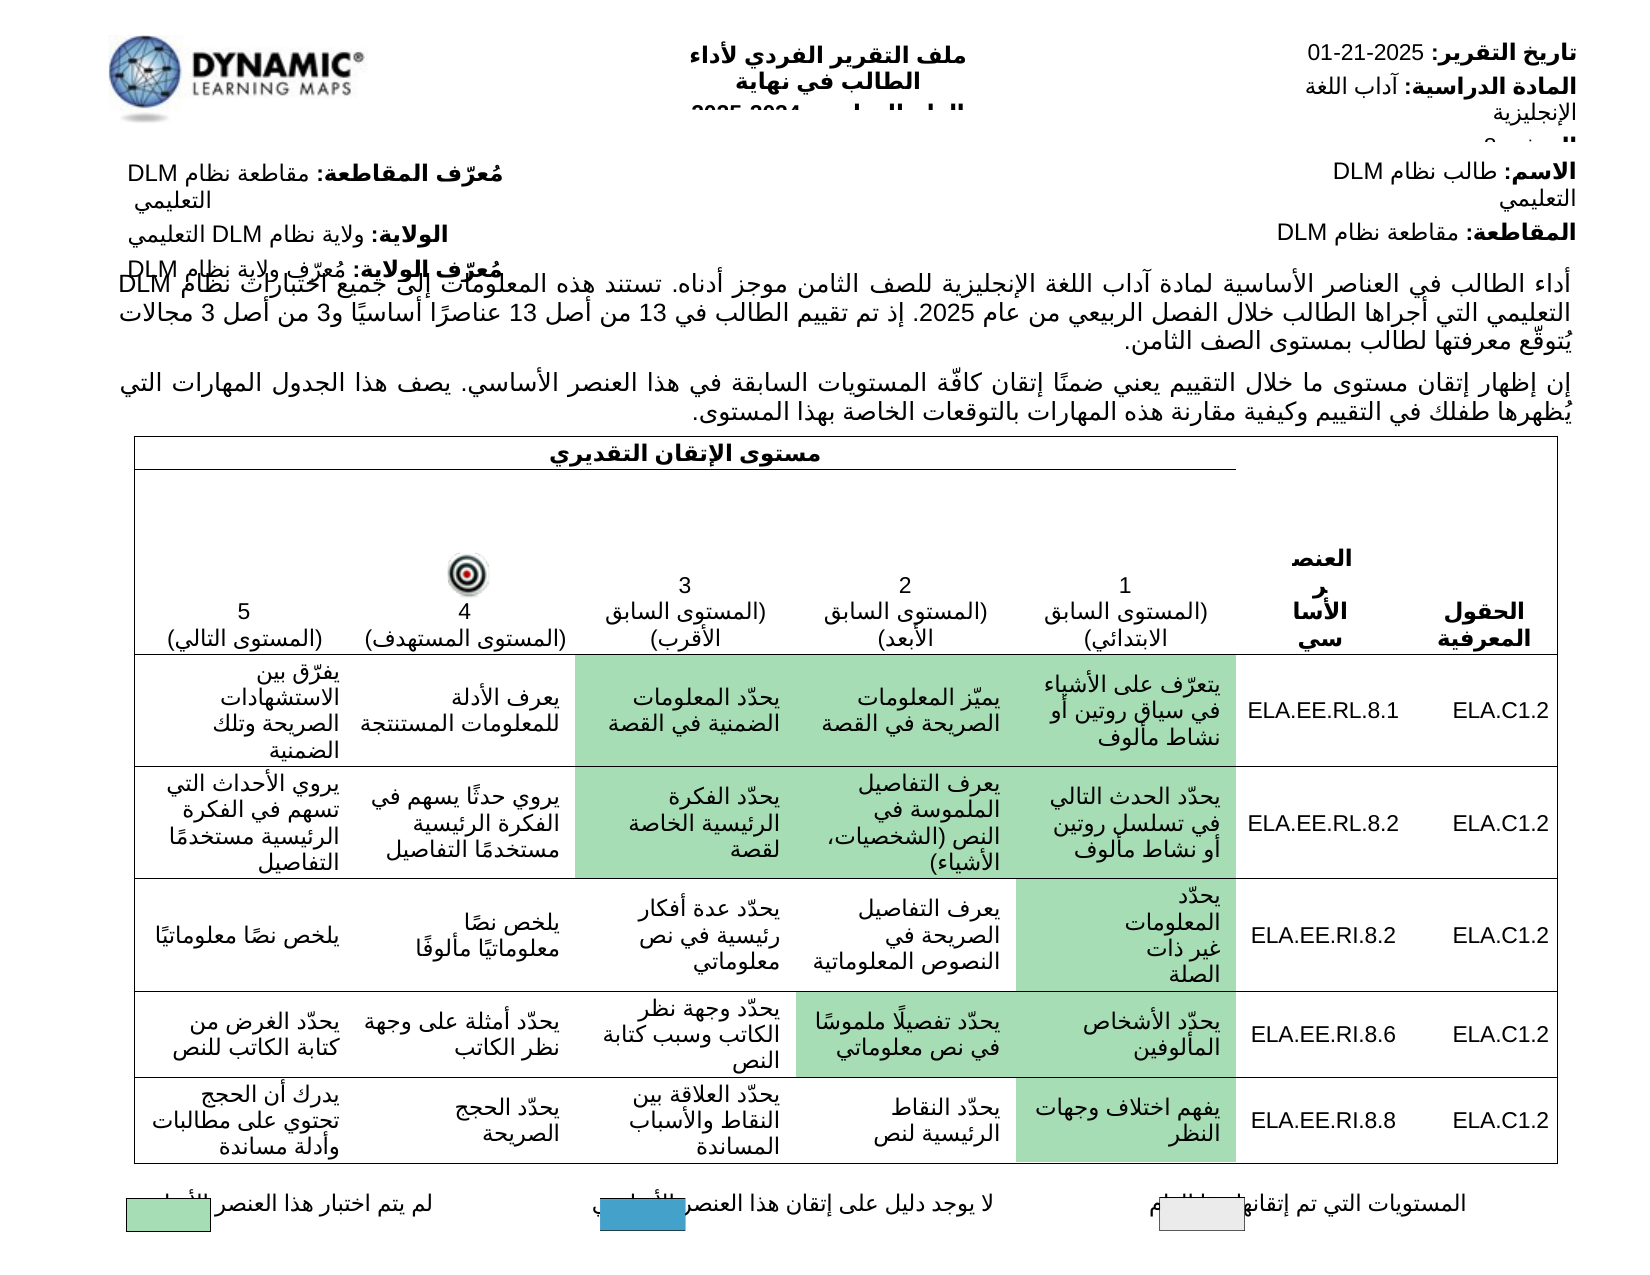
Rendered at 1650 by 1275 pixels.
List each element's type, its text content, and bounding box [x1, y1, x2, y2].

table_cell يميّز المعلومات الصريحة في القصة [796, 655, 1016, 766]
table_cell 4 (المستوى المستهدف) [356, 470, 575, 654]
table_cell يعرف الأدلة للمعلومات المستنتجة [356, 655, 575, 766]
table_cell ELA.EE.RL.8.1 [1236, 655, 1415, 766]
text أداء الطالب في العناصر الأساسية لمادة آداب اللغة الإنجليزية للصف الثامن موجز أدناه. تستند هذه المعلومات إلى جميع اختبارات نظام DLM التعليمي التي أجراها الطالب خلال الفصل الربيعي من عام 2025. إذ تم تقييم الطالب في 13 من أصل 13 عناصرًا أساسيًا و3 من أصل 3 مجالات يُتوقّع معرفتها لطالب بمستوى الصف الثامن. [118, 270, 1572, 355]
table_header العنصر الأساسي [1236, 437, 1415, 654]
table_cell يحدّد الحدث التالي في تسلسل روتين أو نشاط مألوف [1016, 767, 1236, 878]
table_cell ELA.EE.RI.8.8 [1236, 1078, 1415, 1162]
table_cell يحدّد أمثلة على وجهة نظر الكاتب [356, 992, 575, 1077]
table_cell يحدّد المعلومات غير ذات الصلة [1016, 879, 1236, 991]
table_cell ELA.C1.2 [1415, 992, 1557, 1077]
table_cell ELA.C1.2 [1415, 655, 1557, 766]
table_cell يحدّد النقاط الرئيسية لنص [796, 1078, 1016, 1162]
table_cell يحدّد عدة أفكار رئيسية في نص معلوماتي [575, 879, 796, 991]
table_cell ELA.EE.RI.8.6 [1236, 992, 1415, 1077]
table_cell يروي حدثًا يسهم في الفكرة الرئيسية مستخدمًا التفاصيل [356, 767, 575, 878]
table_cell 2 (المستوى السابق الأبعد) [796, 470, 1016, 654]
table_cell 3 (المستوى السابق الأقرب) [575, 470, 796, 654]
picture [600, 1198, 686, 1231]
table_cell ELA.C1.2 [1415, 767, 1557, 878]
table_header مستوى الإتقان التقديري [135, 437, 1236, 469]
table_cell ELA.C1.2 [1415, 1078, 1557, 1162]
table_cell ELA.EE.RL.8.2 [1236, 767, 1415, 878]
table_cell يفرّق بين الاستشهادات الصريحة وتلك الضمنية [135, 655, 356, 766]
table_cell يحدّد العلاقة بين النقاط والأسباب المساندة [575, 1078, 796, 1162]
table_cell يتعرّف على الأشياء في سياق روتين أو نشاط مألوف [1016, 655, 1236, 766]
table_cell يروي الأحداث التي تسهم في الفكرة الرئيسية مستخدمًا التفاصيل [135, 767, 356, 878]
table_cell يحدّد وجهة نظر الكاتب وسبب كتابة النص [575, 992, 796, 1077]
table_cell يحدّد الأشخاص المألوفين [1016, 992, 1236, 1077]
table_cell ELA.C1.2 [1415, 879, 1557, 991]
picture [447, 552, 490, 599]
table_cell 5 (المستوى التالي) [135, 470, 356, 654]
picture [108, 35, 368, 124]
table_header الحقول المعرفية [1415, 437, 1557, 654]
table_cell يحدّد الفكرة الرئيسية الخاصة لقصة [575, 767, 796, 878]
text المستويات التي تم إتقانها هذا العام لا يوجد دليل على إتقان هذا العنصر الأساسي لم يتم اختبار هذا العنصر الأساسي [108, 1190, 1467, 1217]
table_cell يلخص نصًا معلوماتيًا مألوفًا [356, 879, 575, 991]
table_cell يحدّد المعلومات الضمنية في القصة [575, 655, 796, 766]
table_cell يلخص نصًا معلوماتيًا [135, 879, 356, 991]
table_cell ELA.EE.RI.8.2 [1236, 879, 1415, 991]
table_cell 1 (المستوى السابق الابتدائي) [1016, 470, 1236, 654]
picture [1159, 1197, 1245, 1231]
table_cell يعرف التفاصيل الصريحة في النصوص المعلوماتية [796, 879, 1016, 991]
table_cell يدرك أن الحجج تحتوي على مطالبات وأدلة مساندة [135, 1078, 356, 1162]
table_cell يعرف التفاصيل الملموسة في النص (الشخصيات، الأشياء) [796, 767, 1016, 878]
table_cell يحدّد الحجج الصريحة [356, 1078, 575, 1162]
table_cell يحدّد تفصيلًا ملموسًا في نص معلوماتي [796, 992, 1016, 1077]
table_cell يفهم اختلاف وجهات النظر [1016, 1078, 1236, 1162]
text إن إظهار إتقان مستوى ما خلال التقييم يعني ضمنًا إتقان كافّة المستويات السابقة في هذا العنصر الأساسي. يصف هذا الجدول المهارات التي يُظهرها طفلك في التقييم وكيفية مقارنة هذه المهارات بالتوقعات الخاصة بهذا المستوى. [118, 368, 1572, 426]
table_cell يحدّد الغرض من كتابة الكاتب للنص [135, 992, 356, 1077]
